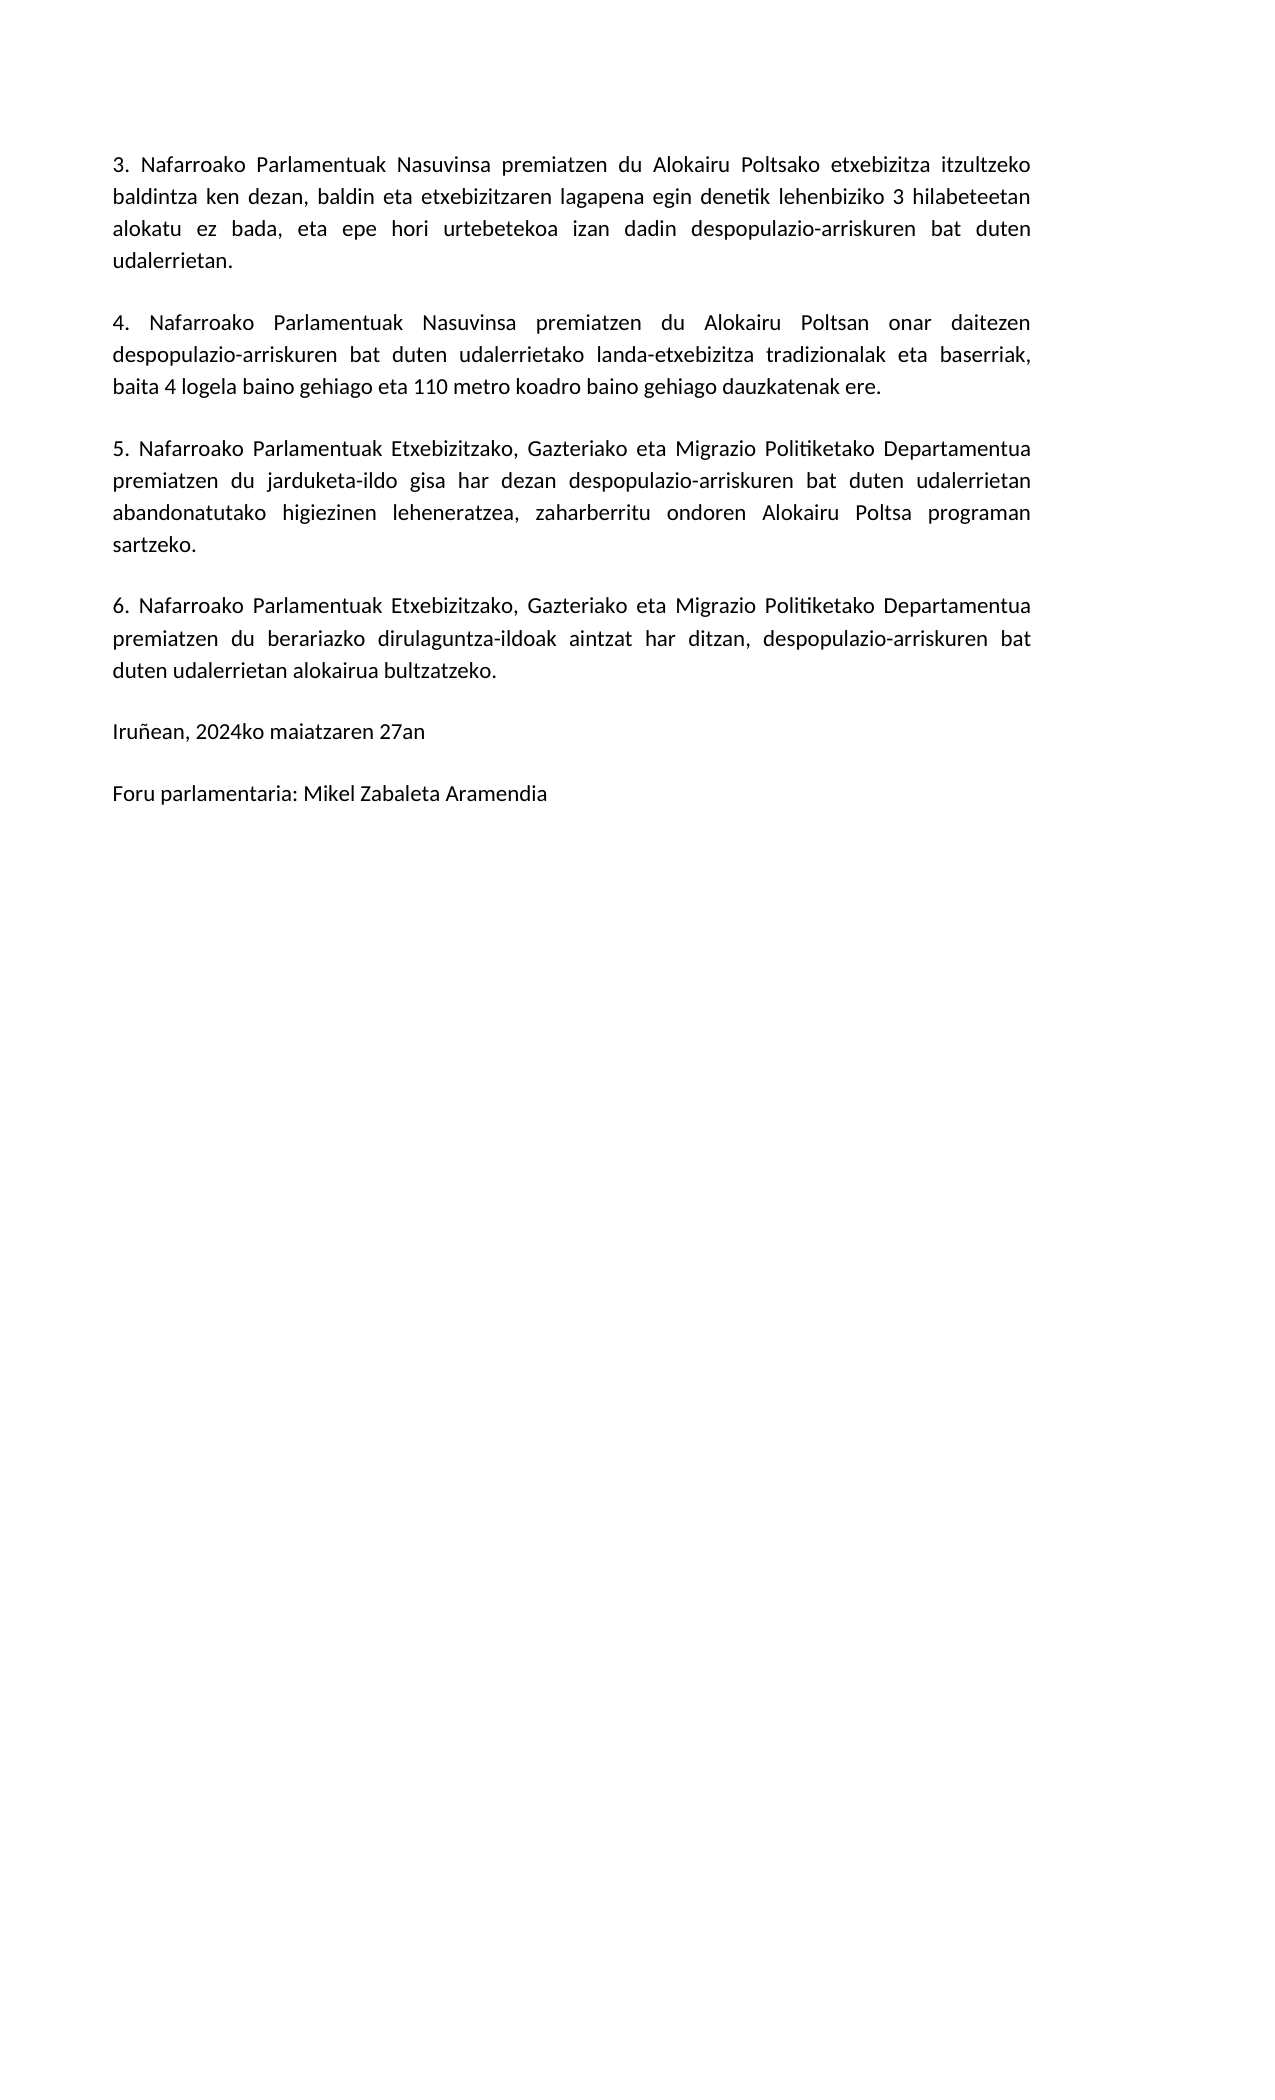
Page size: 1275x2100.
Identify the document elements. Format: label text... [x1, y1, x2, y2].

text 3. Nafarroako Parlamentuak Nasuvinsa premiatzen du Alokairu Poltsako etxebizitza itzultzeko baldintza ken dezan, baldin eta etxebizitzaren lagapena egin denetik lehenbiziko 3 hilabeteetan alokatu ez bada, eta epe hori urtebetekoa izan dadin despopulazio-arriskuren bat duten udalerrietan. [112, 150, 1033, 274]
text 4. Nafarroako Parlamentuak Nasuvinsa premiatzen du Alokairu Poltsan onar daitezen despopulazio-arriskuren bat duten udalerrietako landa-etxebizitza tradizionalak eta baserriak, baita 4 logela baino gehiago eta 110 metro koadro baino gehiago dauzkatenak ere. [112, 308, 1033, 400]
text 6. Nafarroako Parlamentuak Etxebizitzako, Gazteriako eta Migrazio Politiketako Departamentua premiatzen du berariazko dirulaguntza-ildoak aintzat har ditzan, despopulazio-arriskuren bat duten udalerrietan alokairua bultzatzeko. [112, 592, 1033, 684]
text Foru parlamentaria: Mikel Zabaleta Aramendia [112, 779, 1033, 807]
text 5. Nafarroako Parlamentuak Etxebizitzako, Gazteriako eta Migrazio Politiketako Departamentua premiatzen du jarduketa-ildo gisa har dezan despopulazio-arriskuren bat duten udalerrietan abandonatutako higiezinen leheneratzea, zaharberritu ondoren Alokairu Poltsa programan sartzeko. [112, 434, 1033, 558]
text Iruñean, 2024ko maiatzaren 27an [112, 717, 1033, 745]
